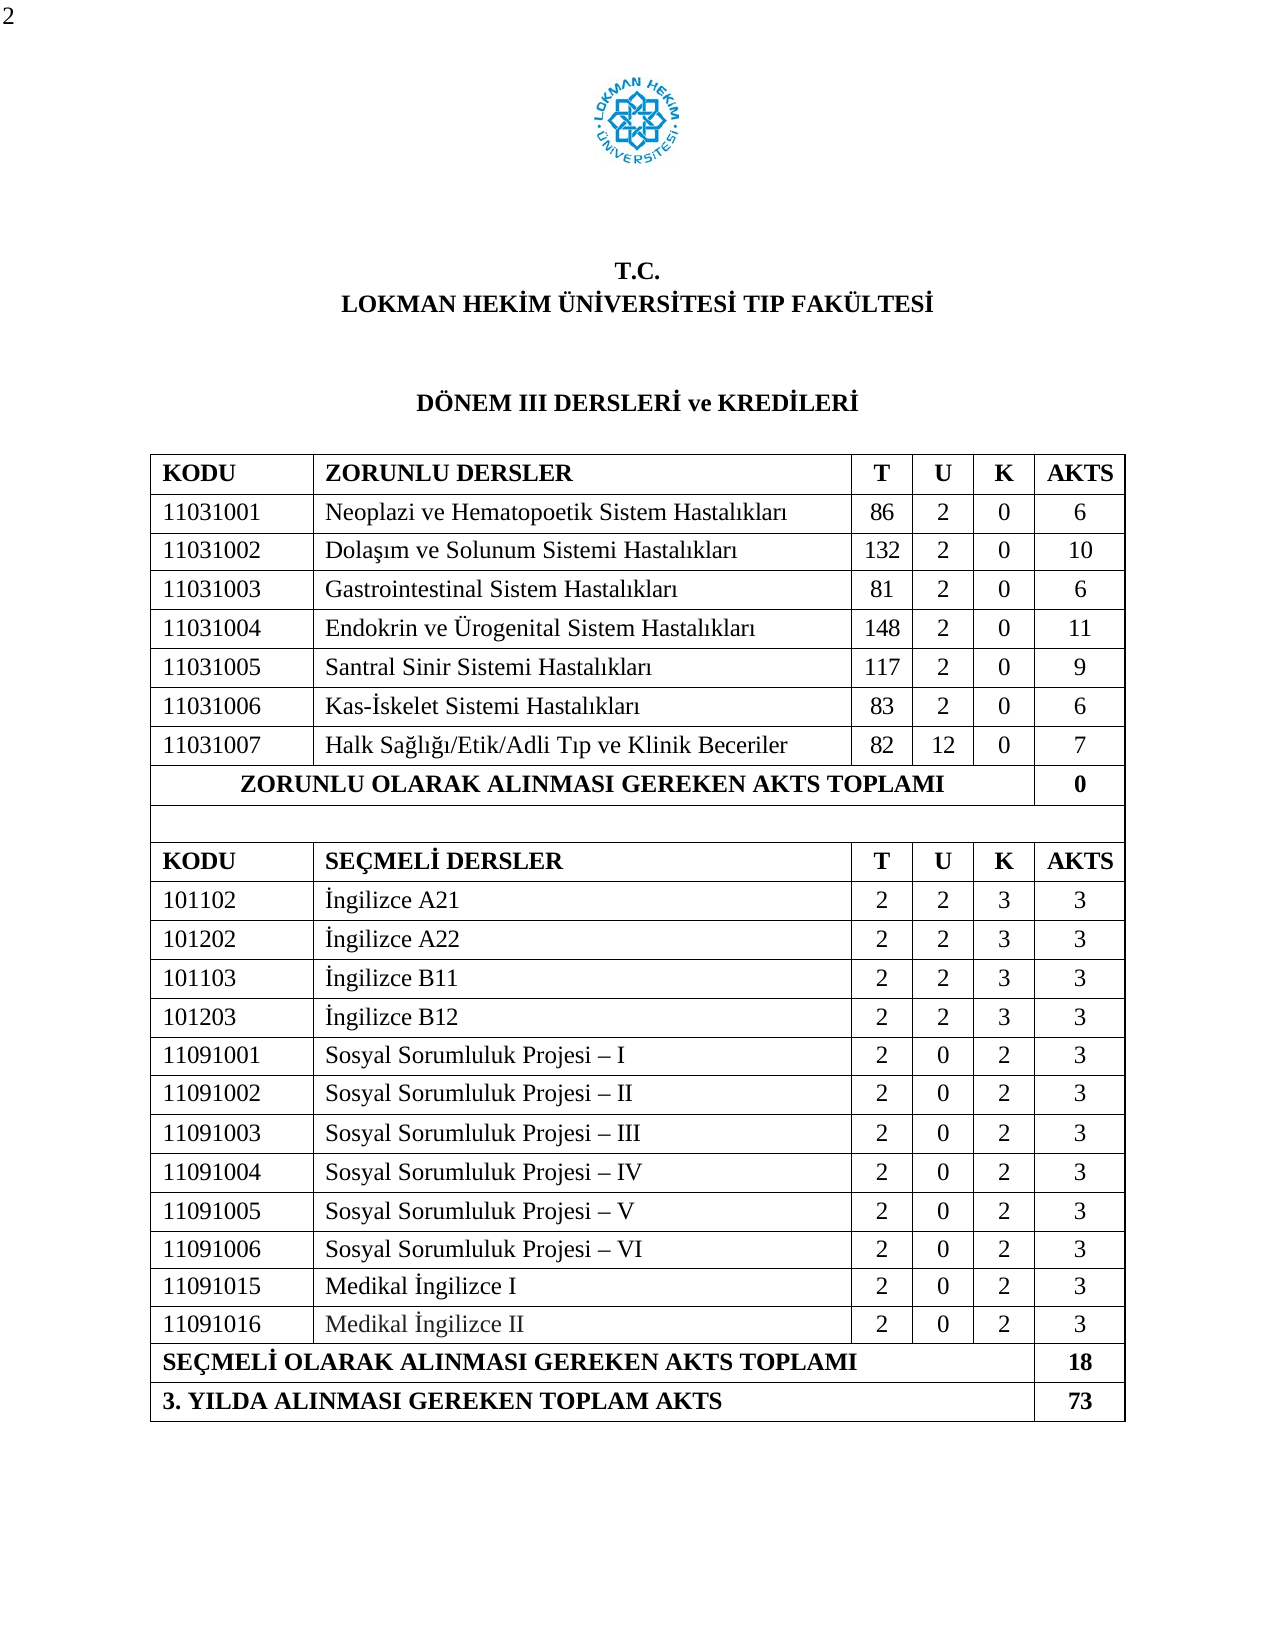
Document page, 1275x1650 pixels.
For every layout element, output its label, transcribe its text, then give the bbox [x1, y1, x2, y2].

table_cell 0 [974, 534, 1034, 570]
table_cell 2 [913, 571, 973, 609]
table_cell 11031002 [151, 534, 313, 570]
table_cell Halk Sağlığı/Etik/Adli Tıp ve Klinik Beceriler [314, 727, 851, 765]
table_cell 3 [1035, 999, 1124, 1037]
table_cell 2 [974, 1154, 1034, 1192]
table_cell Sosyal Sorumluluk Projesi – IV [314, 1154, 851, 1192]
table_cell 2 [913, 882, 973, 920]
table_cell 2 [852, 1154, 912, 1192]
table_cell 3 [1035, 882, 1124, 920]
table_header KODU [151, 455, 313, 493]
table_cell Medikal İngilizce II [314, 1307, 851, 1343]
table_cell 86 [852, 495, 912, 533]
table_cell 11031007 [151, 727, 313, 765]
table_cell 2 [913, 960, 973, 998]
table_cell SEÇMELİ OLARAK ALINMASI GEREKEN AKTS TOPLAMI [151, 1344, 1034, 1382]
table_cell 10 [1035, 534, 1124, 570]
table_cell SEÇMELİ DERSLER [314, 843, 851, 881]
table_cell 2 [852, 1115, 912, 1153]
table_cell 0 [974, 495, 1034, 533]
table_header ZORUNLU DERSLER [314, 455, 851, 493]
table_cell 2 [852, 999, 912, 1037]
table_cell 11091016 [151, 1307, 313, 1343]
table_header U [913, 455, 973, 493]
table_cell Sosyal Sorumluluk Projesi – I [314, 1038, 851, 1075]
table_cell Sosyal Sorumluluk Projesi – II [314, 1076, 851, 1114]
table_cell 3 [1035, 1193, 1124, 1231]
table_cell 2 [913, 610, 973, 648]
table_cell 101203 [151, 999, 313, 1037]
table_cell 2 [852, 1038, 912, 1075]
table_cell 2 [974, 1307, 1034, 1343]
table_cell 18 [1035, 1344, 1124, 1382]
table_cell 0 [913, 1154, 973, 1192]
table_cell 3 [974, 882, 1034, 920]
table_cell 11091001 [151, 1038, 313, 1075]
table_cell Medikal İngilizce I [314, 1269, 851, 1306]
table_cell 3 [1035, 1115, 1124, 1153]
table_cell 2 [913, 921, 973, 959]
table_cell Santral Sinir Sistemi Hastalıkları [314, 649, 851, 687]
table_cell 3 [1035, 1154, 1124, 1192]
table_cell 117 [852, 649, 912, 687]
table_cell 0 [913, 1193, 973, 1231]
table_cell KODU [151, 843, 313, 881]
table_cell 2 [852, 921, 912, 959]
table_cell 101102 [151, 882, 313, 920]
table_cell 11031003 [151, 571, 313, 609]
table_cell 3 [1035, 960, 1124, 998]
table_cell 2 [974, 1269, 1034, 1306]
table_cell 3 [1035, 1038, 1124, 1075]
table_cell 11091002 [151, 1076, 313, 1114]
table_cell 11091005 [151, 1193, 313, 1231]
picture [594, 77, 679, 164]
table_cell 0 [913, 1115, 973, 1153]
table_cell 55 [1035, 766, 1124, 804]
table_cell 0 [974, 688, 1034, 726]
table_cell İngilizce B12 [314, 999, 851, 1037]
table_cell 11031006 [151, 688, 313, 726]
table_cell 2 [852, 1076, 912, 1114]
table_cell İngilizce A21 [314, 882, 851, 920]
table_cell 2 [913, 534, 973, 570]
table_cell 0 [913, 1076, 973, 1114]
table_cell 2 [974, 1193, 1034, 1231]
table_cell 2 [913, 688, 973, 726]
table_cell 2 [974, 1115, 1034, 1153]
table_cell 11031004 [151, 610, 313, 648]
table_cell 11031005 [151, 649, 313, 687]
table_cell 2 [913, 999, 973, 1037]
table_cell Endokrin ve Ürogenital Sistem Hastalıkları [314, 610, 851, 648]
table_cell 2 [913, 495, 973, 533]
table_cell 101202 [151, 921, 313, 959]
table_cell 3 [974, 960, 1034, 998]
table_cell 2 [974, 1038, 1034, 1075]
table_header K [974, 455, 1034, 493]
table_cell 0 [974, 610, 1034, 648]
table_cell 2 [974, 1076, 1034, 1114]
table_cell 11091006 [151, 1232, 313, 1268]
table_cell 3 [974, 921, 1034, 959]
table_cell 7 [1035, 727, 1124, 765]
text T.C. [313, 256, 962, 284]
table_cell 11091015 [151, 1269, 313, 1306]
table_cell 2 [852, 1232, 912, 1268]
table_cell AKTS [1035, 843, 1124, 881]
table_cell 9 [1035, 649, 1124, 687]
table_cell 3 [974, 999, 1034, 1037]
table_cell 2 [852, 882, 912, 920]
text LOKMAN HEKİM ÜNİVERSİTESİ TIP FAKÜLTESİ [313, 289, 962, 317]
table_cell 0 [913, 1269, 973, 1306]
table_cell Sosyal Sorumluluk Projesi – VI [314, 1232, 851, 1268]
table_cell 2 [913, 649, 973, 687]
table_cell 0 [913, 1038, 973, 1075]
table_cell 0 [974, 727, 1034, 765]
table_cell 3 [1035, 1269, 1124, 1306]
table_cell 81 [852, 571, 912, 609]
table_header AKTS [1035, 455, 1124, 493]
table_cell 132 [852, 534, 912, 570]
table_cell 2 [852, 1193, 912, 1231]
table_cell 0 [913, 1232, 973, 1268]
table_cell 82 [852, 727, 912, 765]
table_cell 101103 [151, 960, 313, 998]
table_cell 2 [852, 960, 912, 998]
table_cell 3 [1035, 921, 1124, 959]
table_cell 11091003 [151, 1115, 313, 1153]
text DÖNEM III DERSLERİ ve KREDİLERİ [314, 388, 962, 417]
table_cell 0 [913, 1307, 973, 1343]
table_cell Sosyal Sorumluluk Projesi – V [314, 1193, 851, 1231]
table_cell Dolaşım ve Solunum Sistemi Hastalıkları [314, 534, 851, 570]
table_cell 11 [1035, 610, 1124, 648]
table_cell İngilizce A22 [314, 921, 851, 959]
table_cell 2 [852, 1307, 912, 1343]
table_cell U [913, 843, 973, 881]
table_cell T [852, 843, 912, 881]
table_cell 73 [1035, 1383, 1124, 1421]
table_cell 3. YILDA ALINMASI GEREKEN TOPLAM AKTS [151, 1383, 1034, 1421]
table_cell 0 [974, 571, 1034, 609]
table_cell 0 [974, 649, 1034, 687]
table_cell İngilizce B11 [314, 960, 851, 998]
table_cell 6 [1035, 495, 1124, 533]
table_header T [852, 455, 912, 493]
table_cell 12 [913, 727, 973, 765]
table_cell Gastrointestinal Sistem Hastalıkları [314, 571, 851, 609]
table_cell 2 [974, 1232, 1034, 1268]
table_cell Kas-İskelet Sistemi Hastalıkları [314, 688, 851, 726]
table_cell 11031001 [151, 495, 313, 533]
table_cell Sosyal Sorumluluk Projesi – III [314, 1115, 851, 1153]
table_cell 11091004 [151, 1154, 313, 1192]
table_cell Neoplazi ve Hematopoetik Sistem Hastalıkları [314, 495, 851, 533]
table_cell 2 [852, 1269, 912, 1306]
table_cell 3 [1035, 1307, 1124, 1343]
table_cell 6 [1035, 688, 1124, 726]
table_cell 83 [852, 688, 912, 726]
table_cell [151, 806, 1124, 842]
table_cell K [974, 843, 1034, 881]
table_cell ZORUNLU OLARAK ALINMASI GEREKEN AKTS TOPLAMI [151, 766, 1034, 804]
table_cell 6 [1035, 571, 1124, 609]
table_cell 3 [1035, 1232, 1124, 1268]
table_cell 148 [852, 610, 912, 648]
table_cell 3 [1035, 1076, 1124, 1114]
